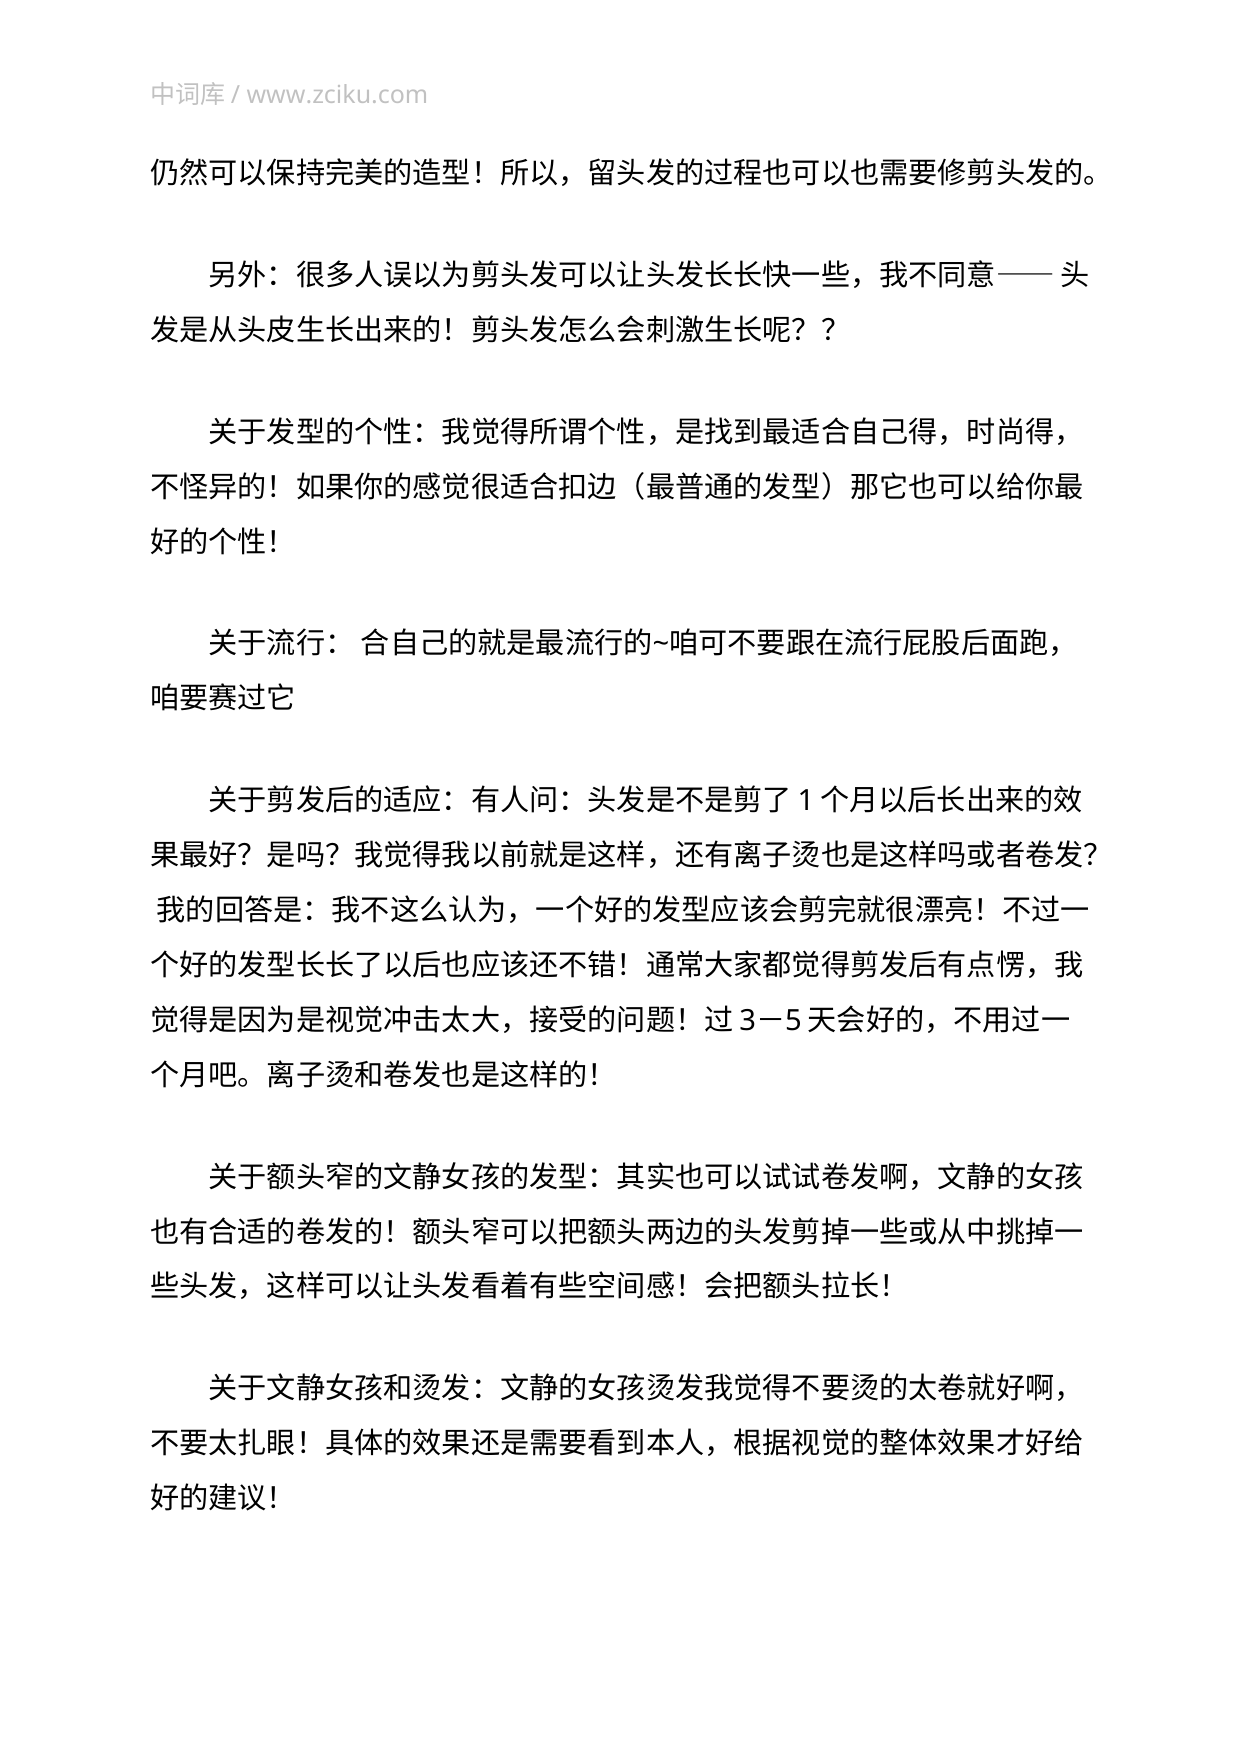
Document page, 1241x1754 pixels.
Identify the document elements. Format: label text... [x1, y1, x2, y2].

text 关于额头窄的文静女孩的发型：其实也可以试试卷发啊，文静的女孩也有合适的卷发的！额头窄可以把额头两边的头发剪掉一些或从中挑掉一些头发，这样可以让头发看着有些空间感！会把额头拉长！ [150, 1153, 1090, 1305]
text 关于发型的个性：我觉得所谓个性，是找到最适合自己得，时尚得，不怪异的！如果你的感觉很适合扣边（最普通的发型）那它也可以给你最好的个性！ [150, 408, 1090, 561]
text 关于流行： 合自己的就是最流行的~咱可不要跟在流行屁股后面跑，咱要赛过它 [150, 620, 1090, 717]
text 另外：很多人误以为剪头发可以让头发长长快一些，我不同意—— 头发是从头皮生长出来的！剪头发怎么会刺激生长呢？？ [150, 252, 1090, 349]
text 关于文静女孩和烫发：文静的女孩烫发我觉得不要烫的太卷就好啊，不要太扎眼！具体的效果还是需要看到本人，根据视觉的整体效果才好给好的建议！ [150, 1365, 1090, 1517]
text 关于剪发后的适应：有人问：头发是不是剪了1个月以后长出来的效果最好？是吗？我觉得我以前就是这样，还有离子烫也是这样吗或者卷发？ 我的回答是：我不这么认为，一个好的发型应该会剪完就很漂亮！不过一个好的发型长长了以后也应该还不错！通常大家都觉得剪发后有点愣，我觉得是因为是视觉冲击太大，接受的问题！过3－5天会好的，不用过一个月吧。离子烫和卷发也是这样的！ [150, 777, 1090, 1094]
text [150, 150, 1090, 192]
